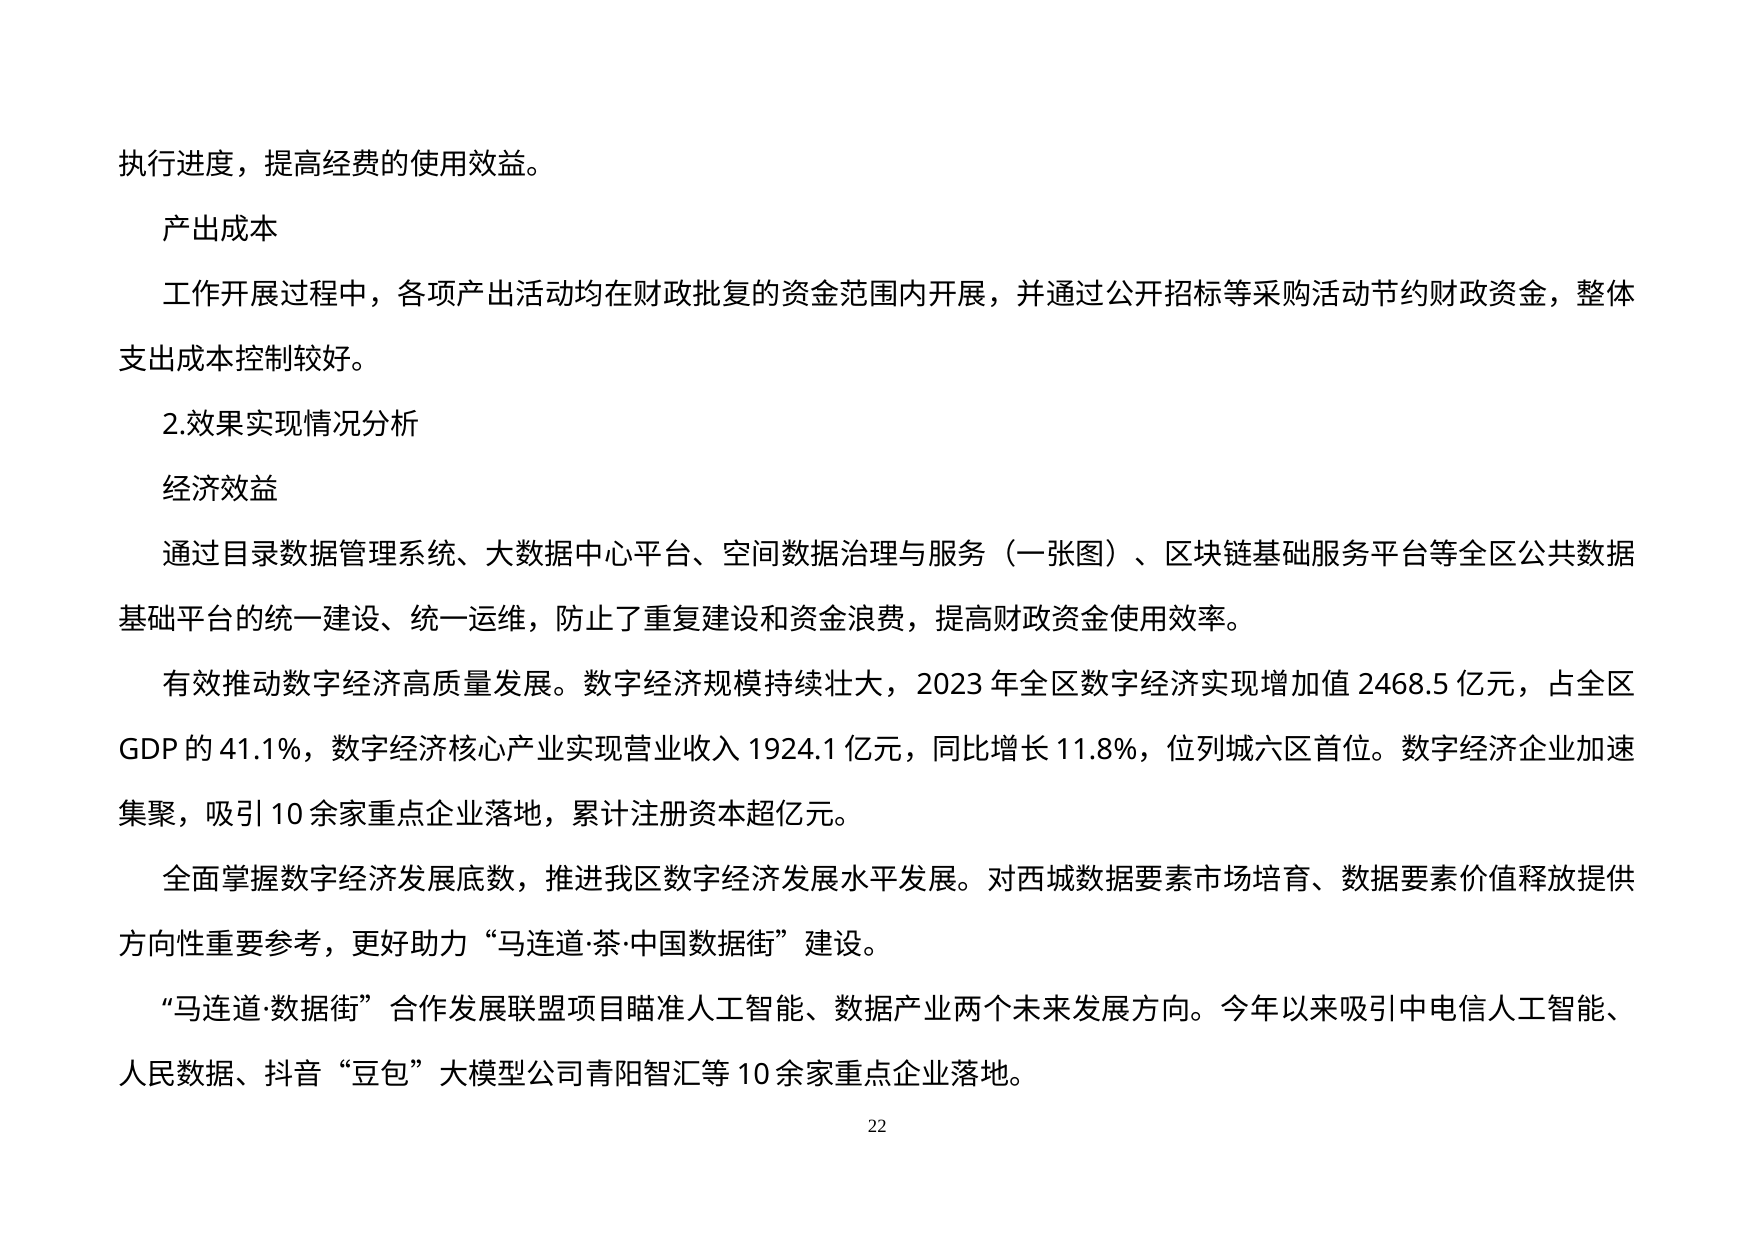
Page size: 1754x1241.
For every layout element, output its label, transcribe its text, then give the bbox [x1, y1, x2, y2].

text 工作开展过程中，各项产出活动均在财政批复的资金范围内开展，并通过公开招标等采购活动节约财政资金，整体支出成本控制较好。 [118, 259, 1636, 389]
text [118, 129, 1636, 194]
text 通过目录数据管理系统、大数据中心平台、空间数据治理与服务（一张图）、区块链基础服务平台等全区公共数据基础平台的统一建设、统一运维，防止了重复建设和资金浪费，提高财政资金使用效率。 [118, 519, 1636, 649]
text 2.效果实现情况分析 [118, 389, 1636, 454]
text 全面掌握数字经济发展底数，推进我区数字经济发展水平发展。对西城数据要素市场培育、数据要素价值释放提供方向性重要参考，更好助力“马连道·茶·中国数据街”建设。 [118, 844, 1636, 974]
text 产出成本 [118, 194, 1636, 259]
text 经济效益 [118, 454, 1636, 519]
text 有效推动数字经济高质量发展。数字经济规模持续壮大，2023年全区数字经济实现增加值2468.5亿元，占全区GDP的41.1%，数字经济核心产业实现营业收入1924.1亿元，同比增长11.8%，位列城六区首位。数字经济企业加速集聚，吸引10余家重点企业落地，累计注册资本超亿元。 [118, 649, 1636, 844]
text “马连道·数据街”合作发展联盟项目瞄准人工智能、数据产业两个未来发展方向。今年以来吸引中电信人工智能、人民数据、抖音“豆包”大模型公司青阳智汇等10余家重点企业落地。 [118, 974, 1636, 1104]
